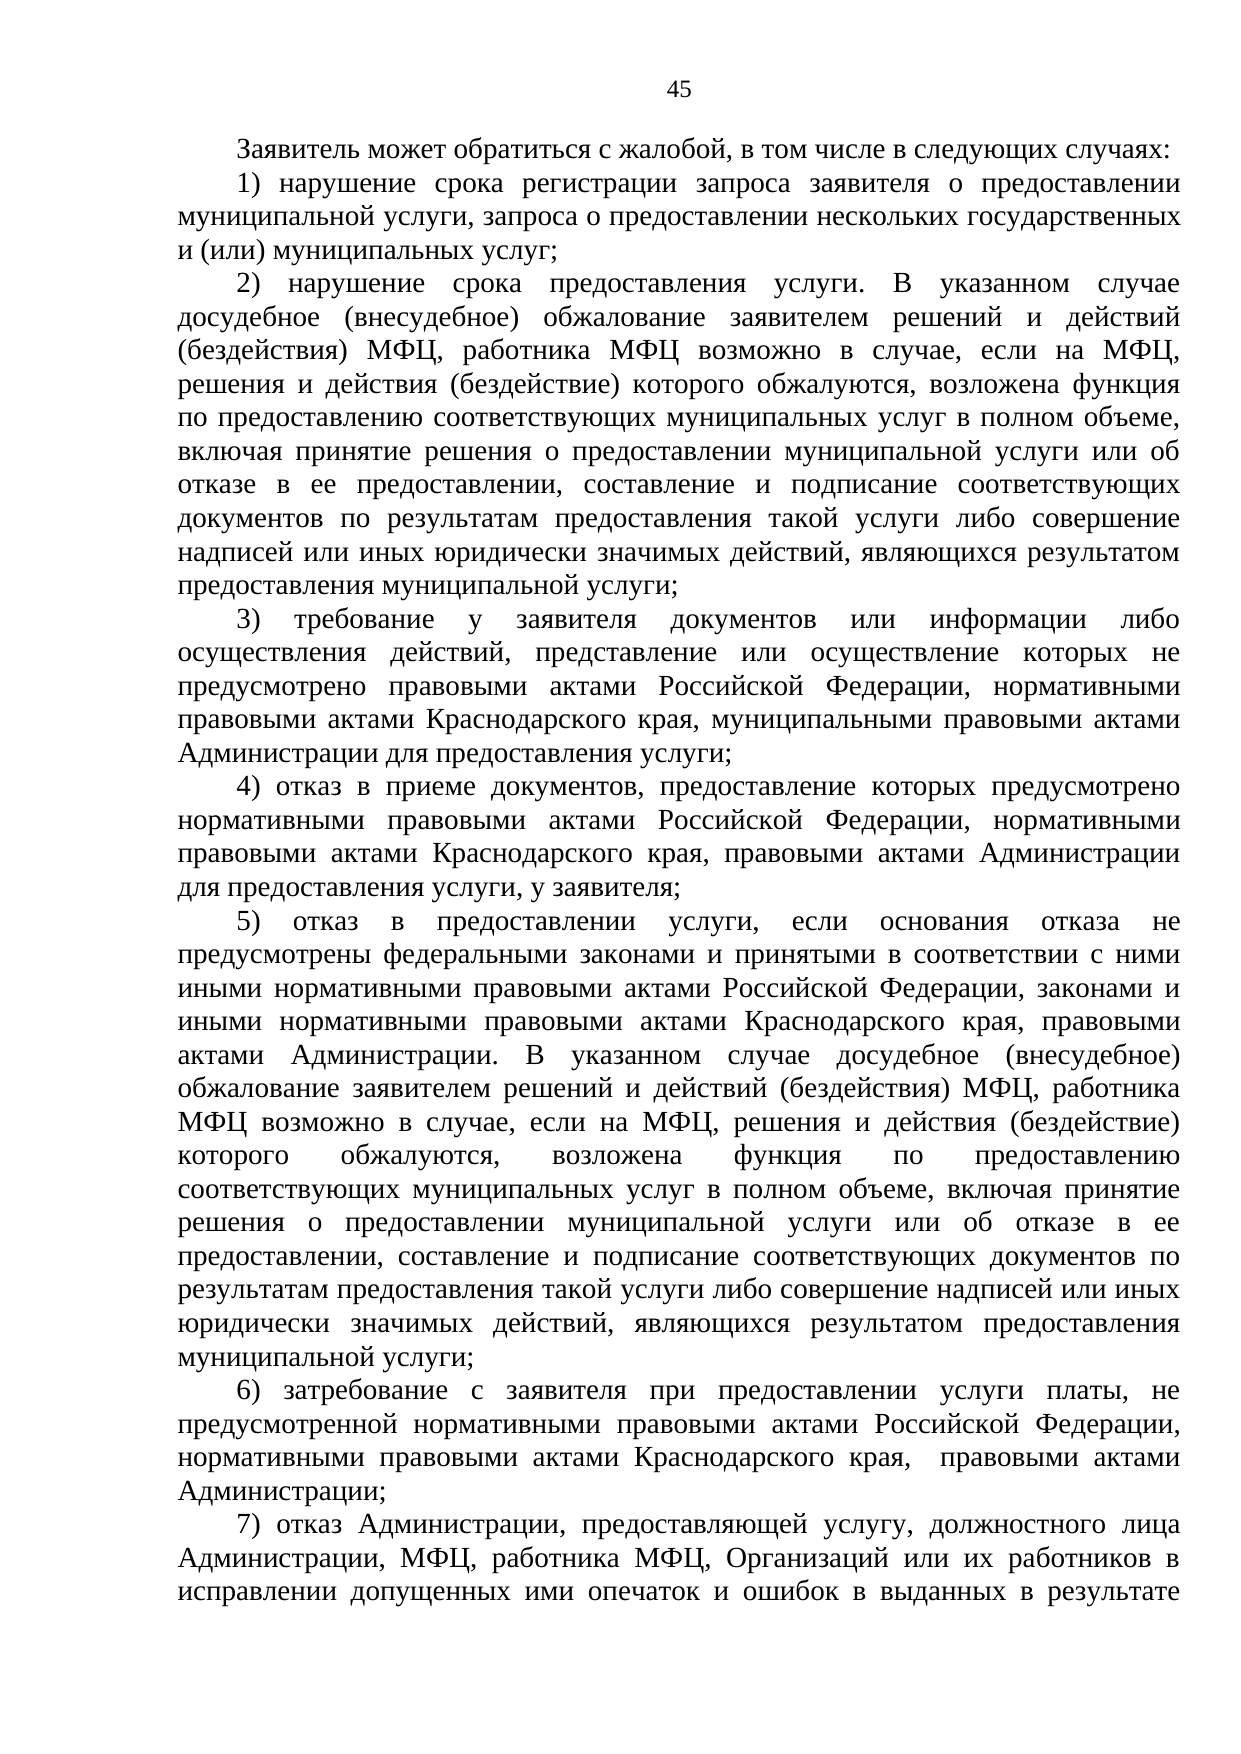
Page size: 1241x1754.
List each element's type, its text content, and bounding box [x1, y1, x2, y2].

text 3) требование у заявителя документов или информации либо осуществления действий, представление или осуществление которых не предусмотрено правовыми актами Российской Федерации, нормативными правовыми актами Краснодарского края, муниципальными правовыми актами Администрации для предоставления услуги; [177, 601, 1181, 768]
text 2) нарушение срока предоставления услуги. В указанном случае досудебное (внесудебное) обжалование заявителем решений и действий (бездействия) МФЦ, работника МФЦ возможно в случае, если на МФЦ, решения и действия (бездействие) которого обжалуются, возложена функция по предоставлению соответствующих муниципальных услуг в полном объеме, включая принятие решения о предоставлении муниципальной услуги или об отказе в ее предоставлении, составление и подписание соответствующих документов по результатам предоставления такой услуги либо совершение надписей или иных юридически значимых действий, являющихся результатом предоставления муниципальной услуги; [177, 265, 1181, 601]
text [177, 1506, 1181, 1607]
text 6) затребование с заявителя при предоставлении услуги платы, не предусмотренной нормативными правовыми актами Российской Федерации, нормативными правовыми актами Краснодарского края, правовыми актами Администрации; [177, 1372, 1181, 1506]
text 4) отказ в приеме документов, предоставление которых предусмотрено нормативными правовыми актами Российской Федерации, нормативными правовыми актами Краснодарского края, правовыми актами Администрации для предоставления услуги, у заявителя; [177, 768, 1181, 903]
text Заявитель может обратиться с жалобой, в том числе в следующих случаях: [177, 131, 1181, 165]
text 5) отказ в предоставлении услуги, если основания отказа не предусмотрены федеральными законами и принятыми в соответствии с ними иными нормативными правовыми актами Российской Федерации, законами и иными нормативными правовыми актами Краснодарского края, правовыми актами Администрации. В указанном случае досудебное (внесудебное) обжалование заявителем решений и действий (бездействия) МФЦ, работника МФЦ возможно в случае, если на МФЦ, решения и действия (бездействие) которого обжалуются, возложена функция по предоставлению соответствующих муниципальных услуг в полном объеме, включая принятие решения о предоставлении муниципальной услуги или об отказе в ее предоставлении, составление и подписание соответствующих документов по результатам предоставления такой услуги либо совершение надписей или иных юридически значимых действий, являющихся результатом предоставления муниципальной услуги; [177, 903, 1181, 1372]
text 1) нарушение срока регистрации запроса заявителя о предоставлении муниципальной услуги, запроса о предоставлении нескольких государственных и (или) муниципальных услуг; [177, 165, 1181, 265]
